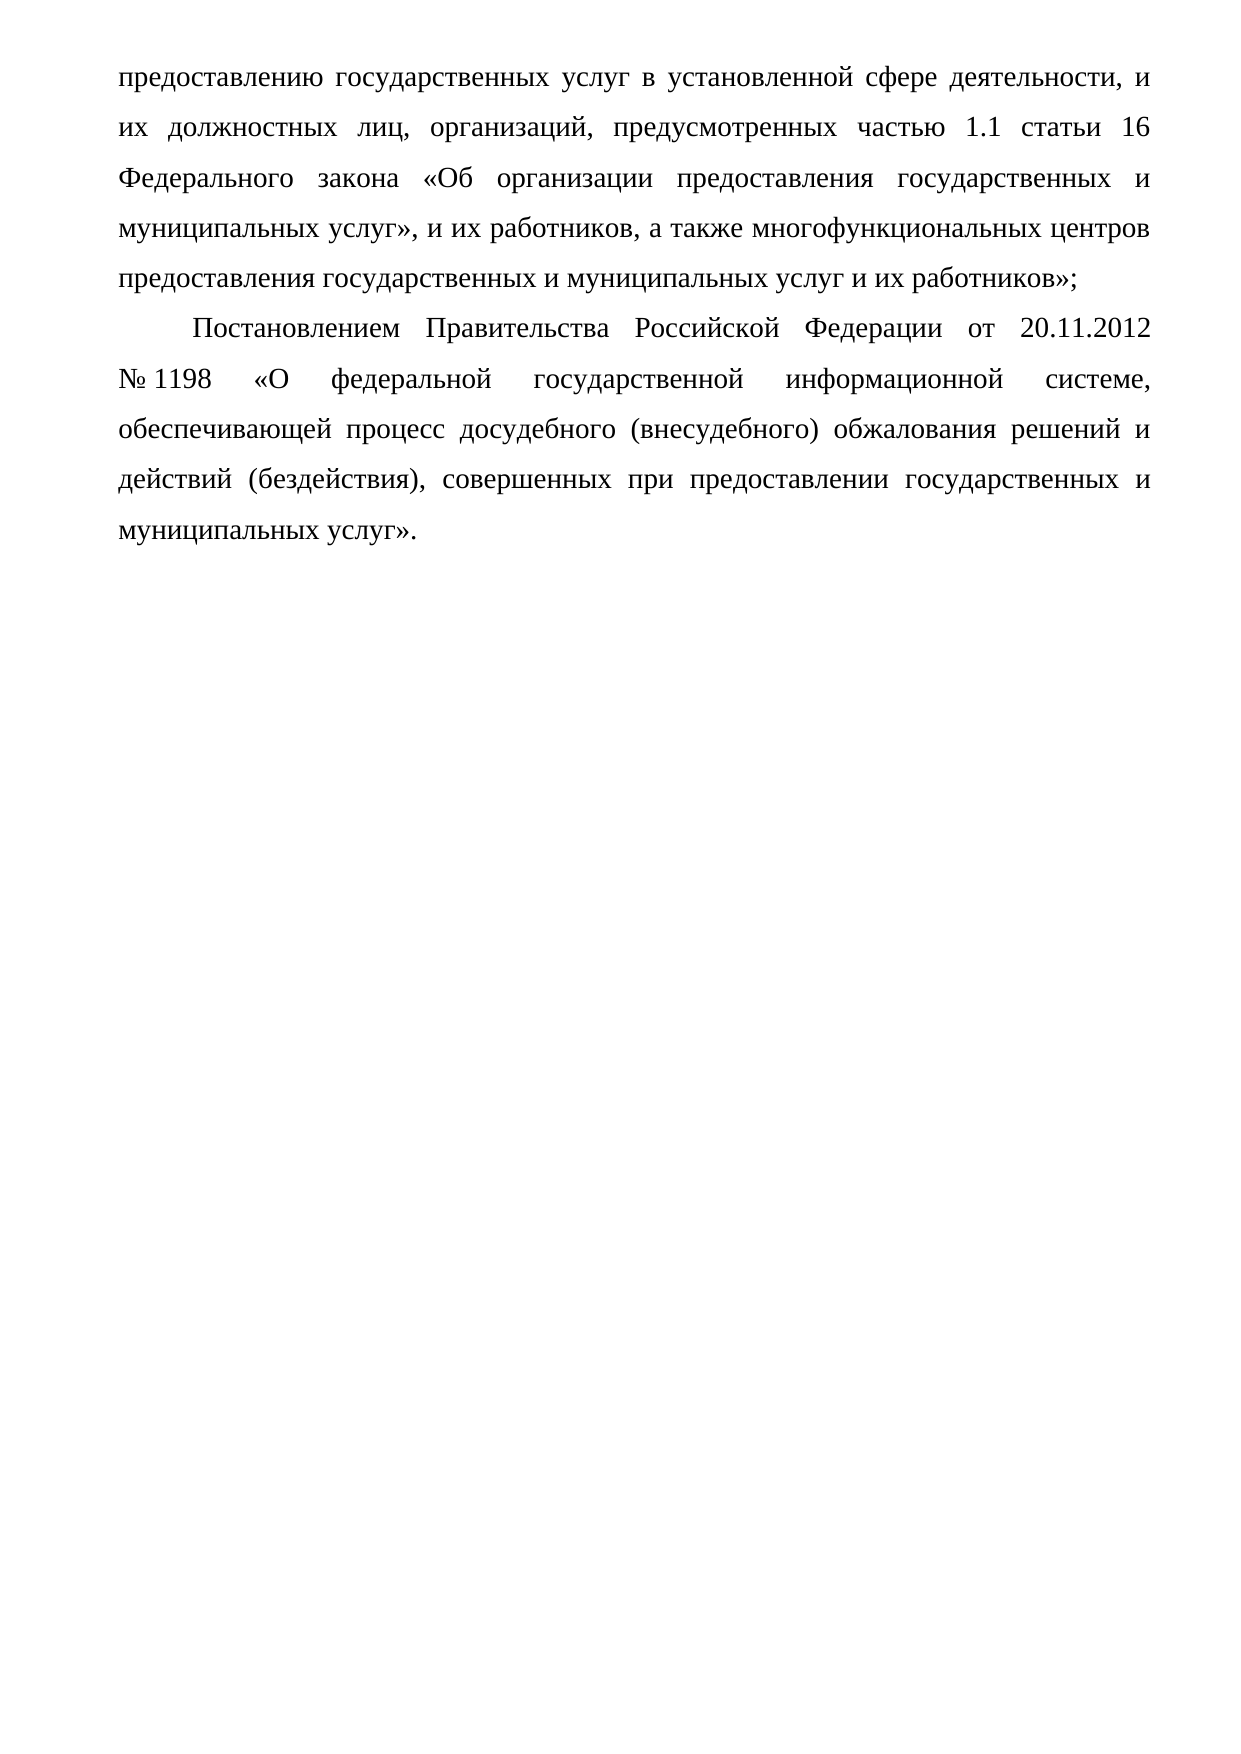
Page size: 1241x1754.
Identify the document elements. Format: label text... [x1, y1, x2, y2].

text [118, 59, 1152, 294]
text Постановлением Правительства Российской Федерации от 20.11.2012 № 1198 «О федеральной государственной информационной системе, обеспечивающей процесс досудебного (внесудебного) обжалования решений и действий (бездействия), совершенных при предоставлении государственных и муниципальных услуг». [118, 311, 1152, 545]
